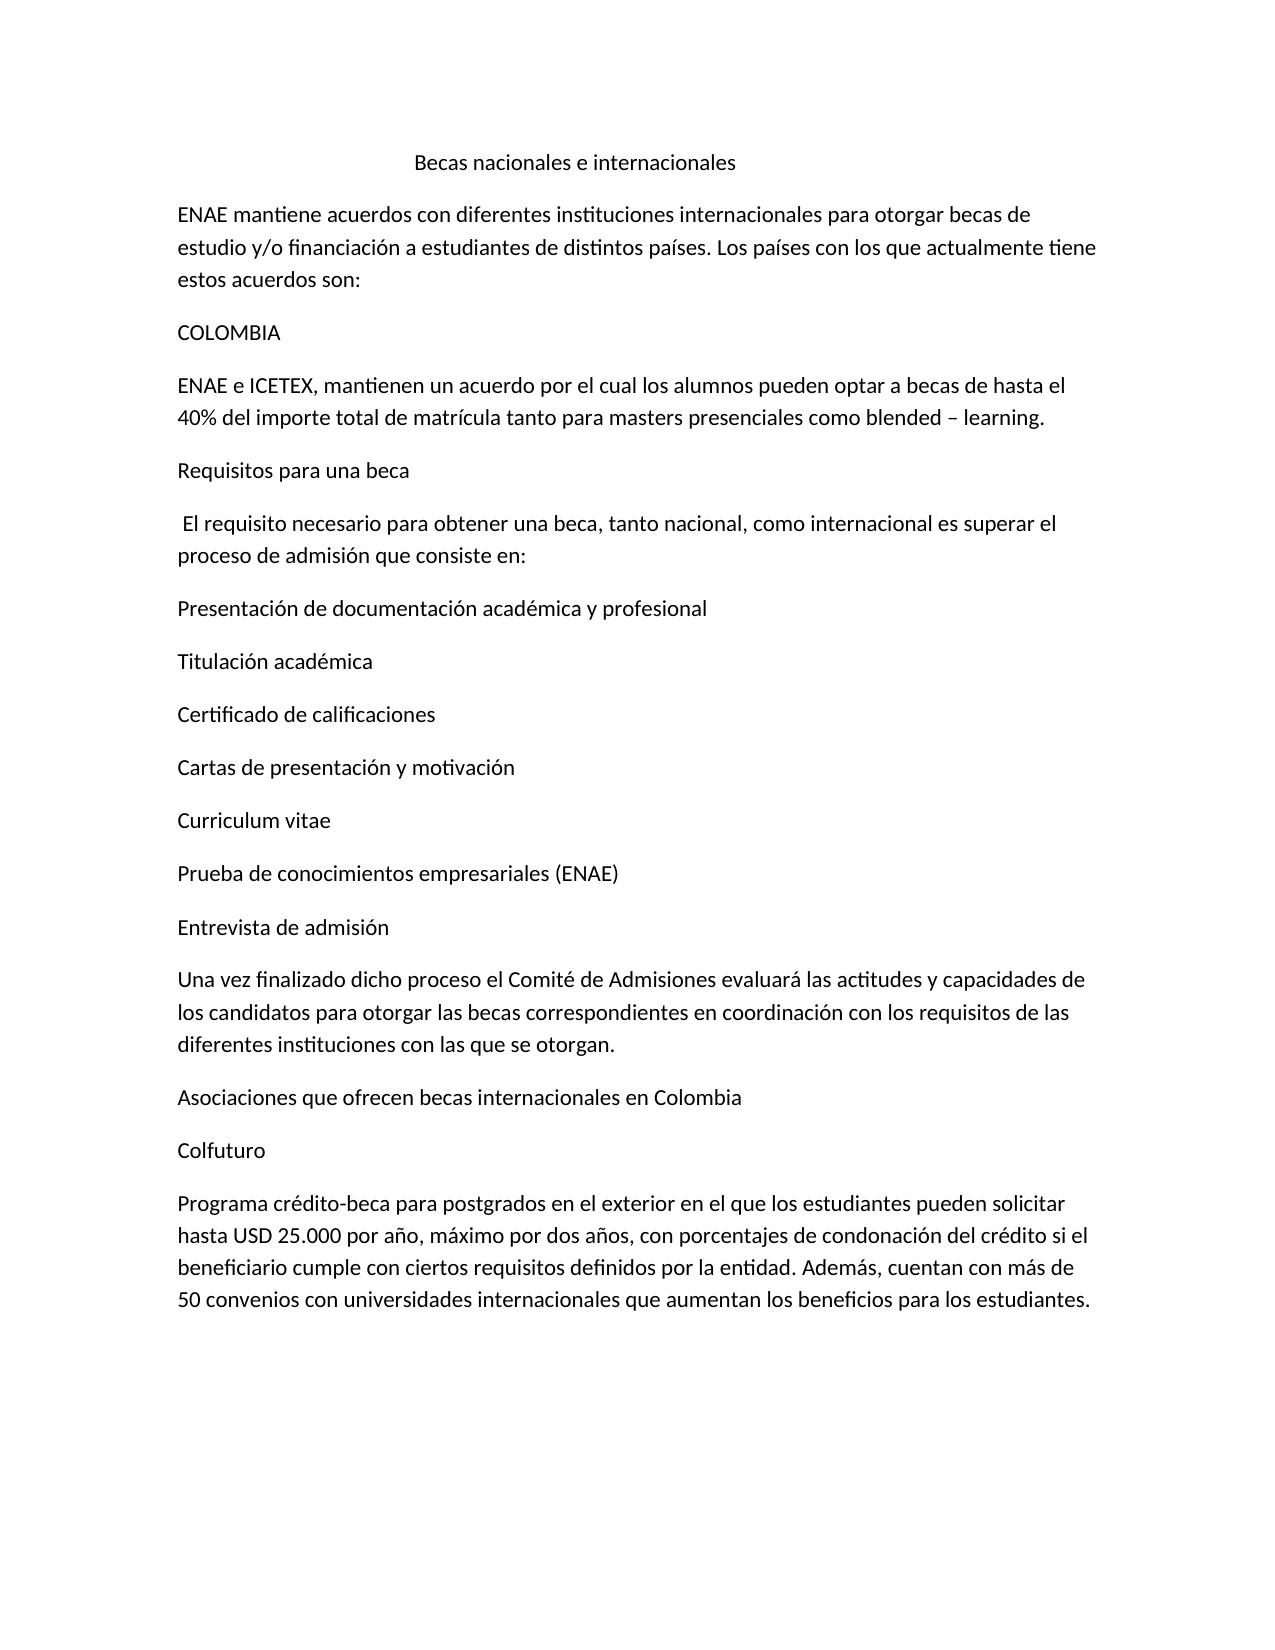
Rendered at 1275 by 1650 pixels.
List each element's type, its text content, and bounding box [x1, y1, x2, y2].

text Una vez finalizado dicho proceso el Comité de Admisiones evaluará las actitudes y capacidades de los candidatos para otorgar las becas correspondientes en coordinación con los requisitos de las diferentes instituciones con las que se otorgan. [177, 966, 1098, 1058]
text Requisitos para una beca [177, 456, 1098, 484]
text Prueba de conocimientos empresariales (ENAE) [177, 859, 1098, 888]
text Cartas de presentación y motivación [177, 753, 1098, 782]
text Curriculum vitae [177, 807, 1098, 834]
text COLOMBIA [177, 318, 1098, 346]
text Presentación de documentación académica y profesional [177, 594, 1098, 622]
text Programa crédito-beca para postgrados en el exterior en el que los estudiantes pueden solicitar hasta USD 25.000 por año, máximo por dos años, con porcentajes de condonación del crédito si el beneficiario cumple con ciertos requisitos definidos por la entidad. Además, cuentan con más de 50 convenios con universidades internacionales que aumentan los beneficios para los estudiantes. [177, 1189, 1098, 1314]
text Asociaciones que ofrecen becas internacionales en Colombia [177, 1083, 1098, 1111]
text ENAE e ICETEX, mantienen un acuerdo por el cual los alumnos pueden optar a becas de hasta el 40% del importe total de matrícula tanto para masters presenciales como blended – learning. [177, 371, 1098, 431]
text Titulación académica [177, 647, 1098, 676]
text Entrevista de admisión [177, 913, 1098, 941]
text Colfuturo [177, 1136, 1098, 1164]
text Becas nacionales e internacionales [177, 148, 1098, 176]
text El requisito necesario para obtener una beca, tanto nacional, como internacional es superar el proceso de admisión que consiste en: [177, 509, 1098, 569]
text Certificado de calificaciones [177, 701, 1098, 728]
text ENAE mantiene acuerdos con diferentes instituciones internacionales para otorgar becas de estudio y/o financiación a estudiantes de distintos países. Los países con los que actualmente tiene estos acuerdos son: [177, 201, 1098, 293]
